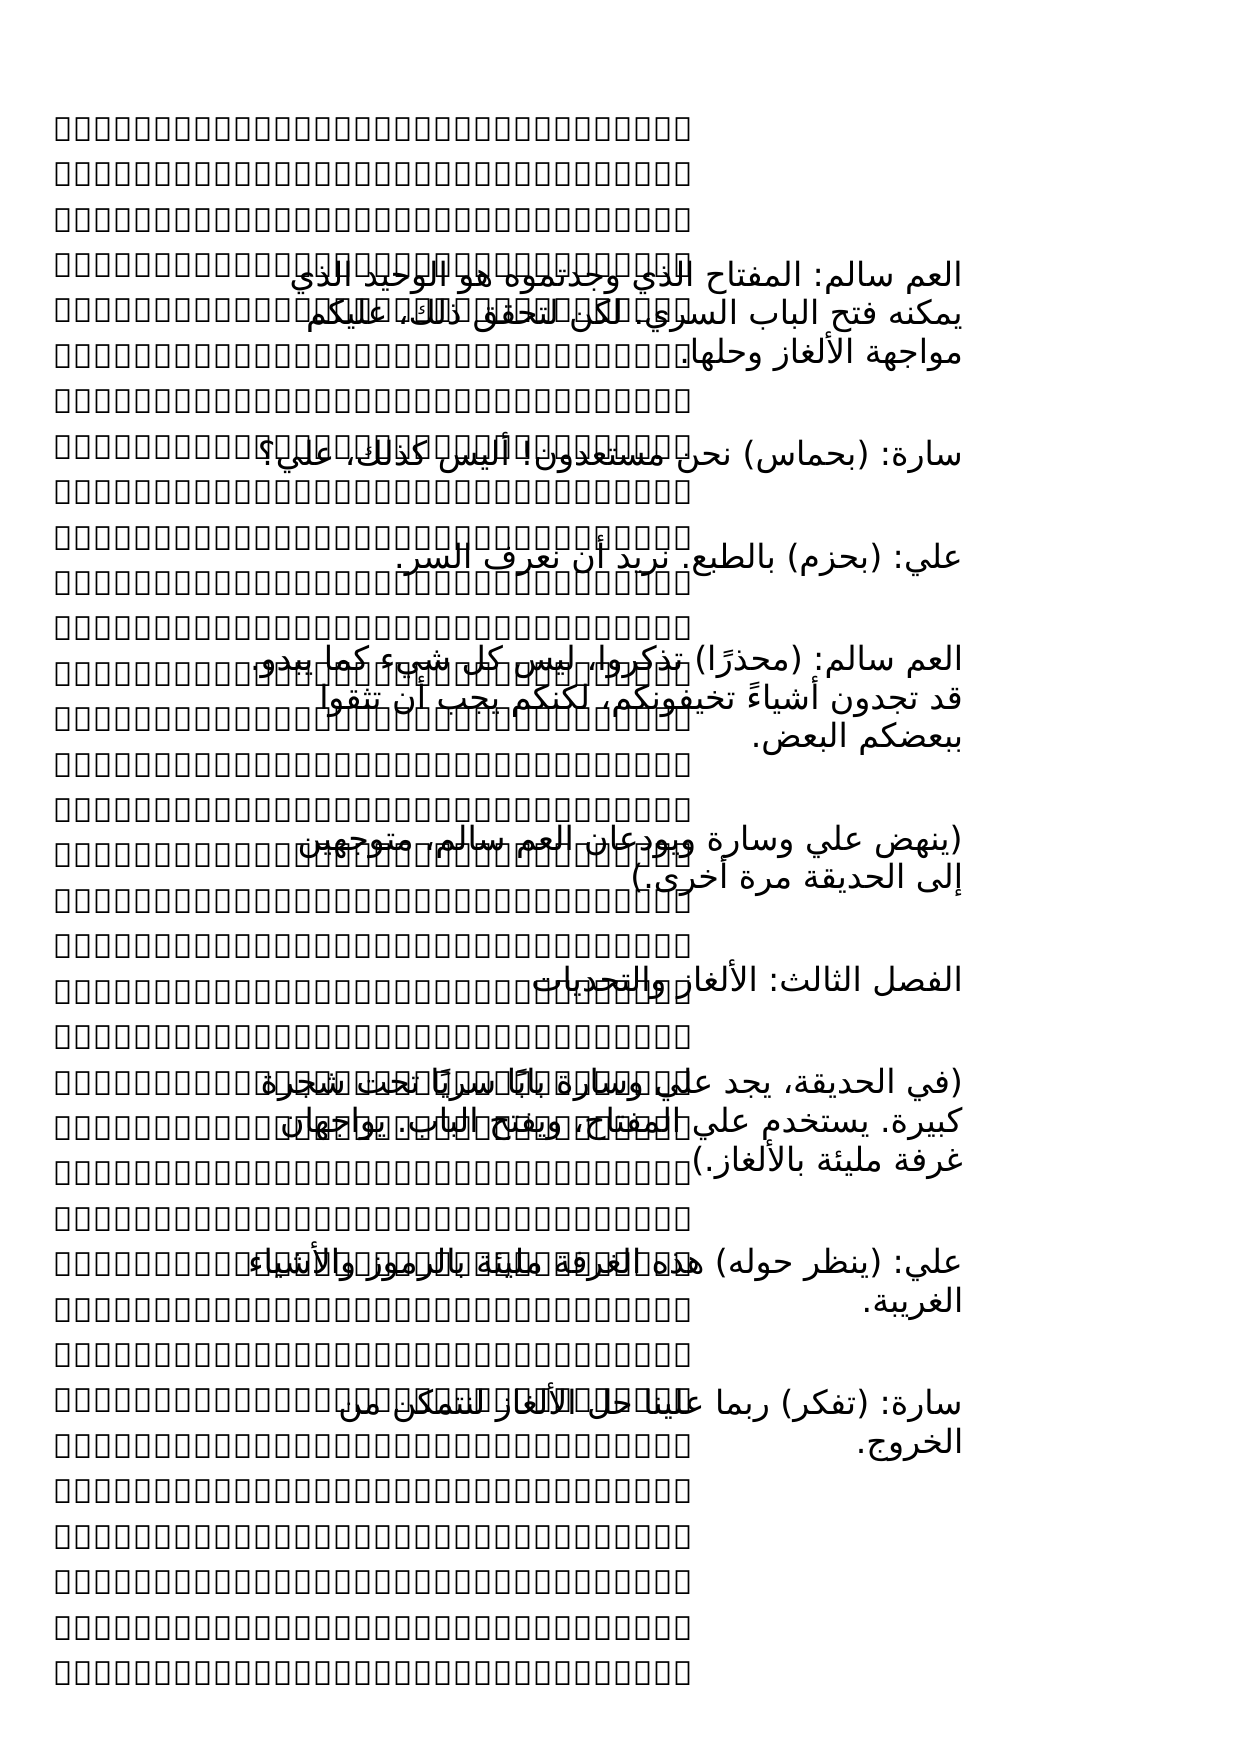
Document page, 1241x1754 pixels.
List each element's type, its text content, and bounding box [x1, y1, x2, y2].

text (ينهض علي وسارة ويودعان العم سالم، متوجهين إلى الحديقة مرة أخرى.) [244, 819, 963, 897]
text (في الحديقة، يجد علي وسارة بابًا سريًا تحت شجرة كبيرة. يستخدم علي المفتاح، ويفتح الباب. يواجهان غرفة مليئة بالألغاز.) [244, 1062, 963, 1179]
text العم سالم: المفتاح الذي وجدتموه هو الوحيد الذي يمكنه فتح الباب السري. لكن لتحقق ذلك، عليكم مواجهة الألغاز وحلها. [244, 255, 963, 372]
text علي: (ينظر حوله) هذه الغرفة مليئة بالرموز والأشياء الغريبة. [244, 1242, 963, 1320]
text سارة: (بحماس) نحن مستعدون! أليس كذلك، علي؟ [244, 435, 963, 474]
text الفصل الثالث: الألغاز والتحديات [244, 960, 963, 999]
text علي: (بحزم) بالطبع. نريد أن نعرف السر. [244, 537, 963, 576]
text العم سالم: (محذرًا) تذكروا، ليس كل شيء كما يبدو. قد تجدون أشياءً تخيفونكم، لكنكم يجب أن تثقوا ببعضكم البعض. [244, 639, 963, 756]
text سارة: (تفكر) ربما علينا حل الألغاز لنتمكن من الخروج. [244, 1383, 963, 1461]
